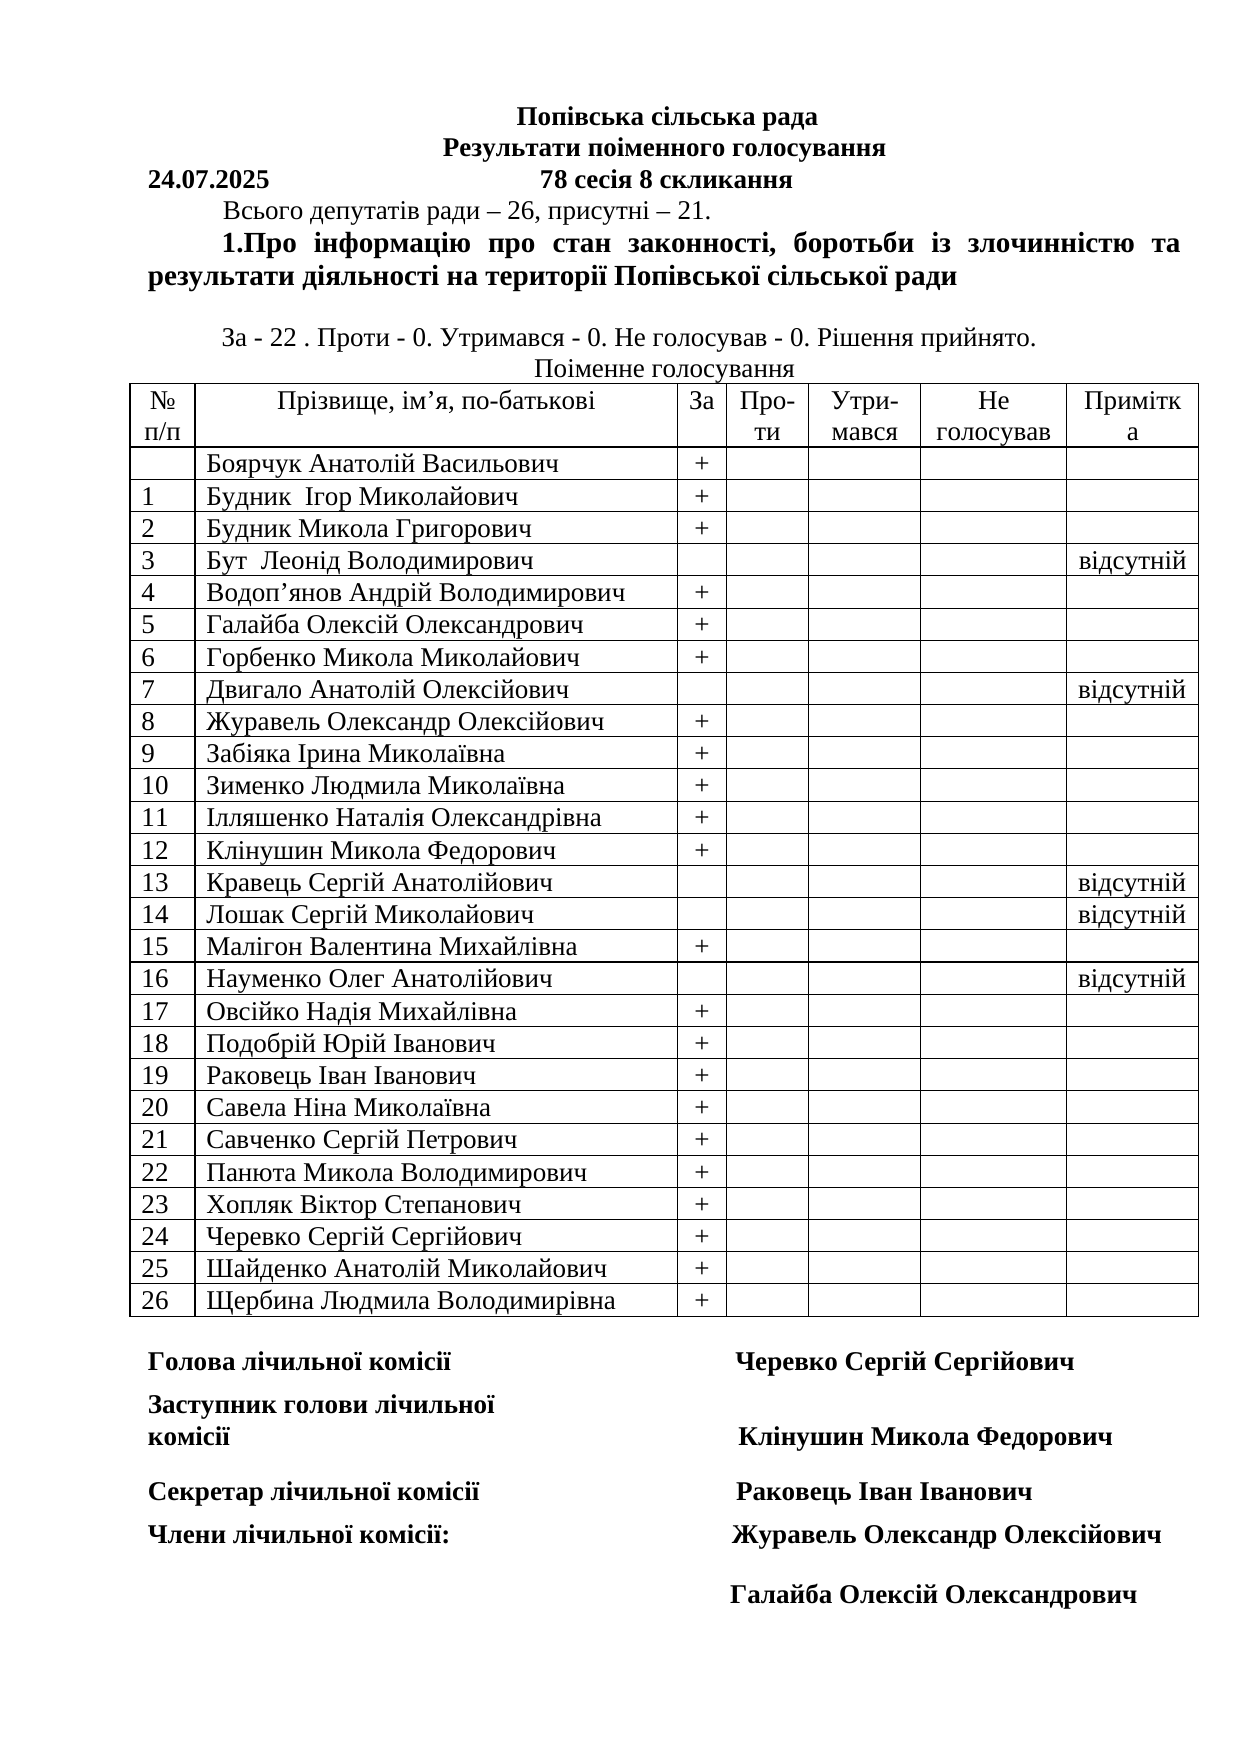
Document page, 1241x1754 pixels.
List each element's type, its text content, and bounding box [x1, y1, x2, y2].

table_cell + [678, 995, 726, 1026]
table_cell [809, 544, 920, 575]
table_cell [809, 1059, 920, 1090]
table_cell [921, 802, 1066, 833]
table_cell Клінушин Микола Федорович [196, 834, 677, 865]
table_cell [809, 963, 920, 994]
table_cell [727, 576, 808, 607]
table_cell [727, 1124, 808, 1154]
table_cell 4 [131, 576, 194, 607]
text 1.Про інформацію про стан законності, боротьби із злочинністю та результати діяльності на території Попівської сільської ради [148, 225, 1181, 292]
table_cell [1067, 1059, 1198, 1090]
table_cell Бут Леонід Володимирович [196, 544, 677, 575]
table_cell Галайба Олексій Олександрович [196, 609, 677, 639]
table_cell Водоп’янов Андрій Володимирович [196, 576, 677, 607]
table_cell [809, 737, 920, 768]
table_cell [921, 930, 1066, 961]
table_cell + [678, 834, 726, 865]
table_cell [1067, 834, 1198, 865]
table_header За [678, 384, 726, 446]
table_cell [727, 448, 808, 479]
table_cell Малігон Валентина Михайлівна [196, 930, 677, 961]
table_cell [921, 705, 1066, 736]
table_cell [1067, 930, 1198, 961]
table_cell Савела Ніна Миколаївна [196, 1091, 677, 1122]
table_cell [809, 512, 920, 543]
table_cell [727, 480, 808, 511]
table_cell [921, 576, 1066, 607]
table_cell Ілляшенко Наталія Олександрівна [196, 802, 677, 833]
table_cell [809, 834, 920, 865]
table_cell 12 [131, 834, 194, 865]
table_cell + [678, 609, 726, 639]
table_cell [131, 448, 194, 479]
table_cell [809, 1156, 920, 1187]
table_cell Савченко Сергій Петрович [196, 1124, 677, 1154]
table_cell [921, 1156, 1066, 1187]
table_cell [727, 963, 808, 994]
table_cell + [678, 448, 726, 479]
table_cell Забіяка Ірина Миколаївна [196, 737, 677, 768]
table_cell + [678, 769, 726, 801]
table_cell + [678, 1284, 726, 1316]
table_header Не голосував [921, 384, 1066, 446]
table_cell Щербина Людмила Володимирівна [196, 1284, 677, 1316]
table_cell 15 [131, 930, 194, 961]
table_cell [921, 448, 1066, 479]
table_cell [809, 769, 920, 801]
table_cell Боярчук Анатолій Васильович [196, 448, 677, 479]
table_cell [809, 448, 920, 479]
table_cell [727, 1091, 808, 1122]
table_cell [727, 641, 808, 672]
table_cell + [678, 641, 726, 672]
table_cell [809, 480, 920, 511]
table_cell [727, 673, 808, 704]
table_cell [727, 737, 808, 768]
table_cell [1067, 1220, 1198, 1251]
table_cell [1067, 995, 1198, 1026]
table_cell [727, 930, 808, 961]
table_cell Подобрій Юрій Іванович [196, 1027, 677, 1058]
table_cell 5 [131, 609, 194, 639]
table_cell [809, 673, 920, 704]
table_header Про-ти [727, 384, 808, 446]
table_cell [727, 834, 808, 865]
table_cell [727, 705, 808, 736]
text Секретар лічильної комісії Раковець Іван Іванович [148, 1475, 1181, 1506]
table_cell [727, 1252, 808, 1283]
table_cell [727, 1059, 808, 1090]
table_cell [1067, 1188, 1198, 1219]
table_cell [1067, 1156, 1198, 1187]
table_cell [809, 1188, 920, 1219]
table_cell 7 [131, 673, 194, 704]
table_cell [921, 1284, 1066, 1316]
table_cell 9 [131, 737, 194, 768]
table_cell + [678, 1124, 726, 1154]
table_cell [1067, 641, 1198, 672]
table_cell Двигало Анатолій Олексійович [196, 673, 677, 704]
table_cell [809, 609, 920, 639]
table_cell [727, 898, 808, 929]
table_cell Науменко Олег Анатолійович [196, 963, 677, 994]
table_cell + [678, 737, 726, 768]
table_cell [678, 898, 726, 929]
table_cell 13 [131, 866, 194, 897]
table_cell + [678, 480, 726, 511]
table_cell [727, 544, 808, 575]
table_header № п/п [131, 384, 194, 446]
table_cell [809, 1027, 920, 1058]
table_header Утри- мався [809, 384, 920, 446]
table_cell 17 [131, 995, 194, 1026]
table_cell + [678, 1027, 726, 1058]
table_cell [809, 641, 920, 672]
table_cell + [678, 576, 726, 607]
table_cell [921, 609, 1066, 639]
table_cell 26 [131, 1284, 194, 1316]
table_cell [921, 834, 1066, 865]
table_cell [678, 866, 726, 897]
table_cell [809, 1252, 920, 1283]
table_cell відсутній [1067, 673, 1198, 704]
table_cell 10 [131, 769, 194, 801]
table_cell [921, 673, 1066, 704]
table_cell 20 [131, 1091, 194, 1122]
table_cell [727, 1027, 808, 1058]
table_cell + [678, 802, 726, 833]
table_cell Горбенко Микола Миколайович [196, 641, 677, 672]
table_cell 8 [131, 705, 194, 736]
table_cell [921, 737, 1066, 768]
table_cell Раковець Іван Іванович [196, 1059, 677, 1090]
table_cell [921, 512, 1066, 543]
table_cell [678, 963, 726, 994]
table_cell [921, 544, 1066, 575]
table_cell Зименко Людмила Миколаївна [196, 769, 677, 801]
table_cell [809, 1124, 920, 1154]
table_cell Лошак Сергій Миколайович [196, 898, 677, 929]
table_cell [727, 1156, 808, 1187]
text Поіменне голосування [148, 352, 1181, 383]
table_cell Шайденко Анатолій Миколайович [196, 1252, 677, 1283]
table_cell [809, 1220, 920, 1251]
text Члени лічильної комісії: Журавель Олександр Олексійович [148, 1518, 1181, 1549]
table_cell 18 [131, 1027, 194, 1058]
text Всього депутатів ради – 26, присутні – 21. [148, 194, 1181, 225]
table_cell [921, 1091, 1066, 1122]
text Заступник голови лічильної [148, 1388, 1181, 1419]
table_cell [809, 576, 920, 607]
table_cell [678, 673, 726, 704]
table_cell Кравець Сергій Анатолійович [196, 866, 677, 897]
table_cell [1067, 1124, 1198, 1154]
table_cell [921, 641, 1066, 672]
text Галайба Олексій Олександрович [148, 1578, 1181, 1609]
table_cell відсутній [1067, 963, 1198, 994]
table_cell [921, 769, 1066, 801]
table_cell Будник Ігор Миколайович [196, 480, 677, 511]
table_cell відсутній [1067, 898, 1198, 929]
table_cell [1067, 705, 1198, 736]
table_cell 2 [131, 512, 194, 543]
table_cell [1067, 769, 1198, 801]
table_cell Панюта Микола Володимирович [196, 1156, 677, 1187]
table_cell [921, 898, 1066, 929]
table_cell [1067, 448, 1198, 479]
table_cell [727, 769, 808, 801]
table_cell [921, 480, 1066, 511]
table_cell + [678, 1220, 726, 1251]
text Результати поіменного голосування [148, 132, 1181, 163]
table_cell [921, 1124, 1066, 1154]
table_cell 16 [131, 963, 194, 994]
table_cell [809, 1091, 920, 1122]
table_cell 6 [131, 641, 194, 672]
table_cell + [678, 1188, 726, 1219]
text комісії Клінушин Микола Федорович [148, 1419, 1181, 1451]
table_cell 23 [131, 1188, 194, 1219]
table_cell [678, 544, 726, 575]
table_cell [727, 1188, 808, 1219]
table_cell [1067, 802, 1198, 833]
table_cell Будник Микола Григорович [196, 512, 677, 543]
table_cell [727, 866, 808, 897]
table_header Примітка [1067, 384, 1198, 446]
table_cell + [678, 1252, 726, 1283]
table_cell Овсійко Надія Михайлівна [196, 995, 677, 1026]
table_cell 21 [131, 1124, 194, 1154]
table_cell [1067, 480, 1198, 511]
table_cell 11 [131, 802, 194, 833]
table_cell [727, 1284, 808, 1316]
table_cell [1067, 737, 1198, 768]
table_cell [921, 1252, 1066, 1283]
table_cell 25 [131, 1252, 194, 1283]
table_cell + [678, 930, 726, 961]
table_cell [809, 995, 920, 1026]
table_cell [921, 1027, 1066, 1058]
text 24.07.2025 78 сесія 8 скликання [148, 163, 1181, 194]
table_cell [1067, 1284, 1198, 1316]
text За - 22 . Проти - 0. Утримався - 0. Не голосував - 0. Рішення прийнято. [148, 321, 1181, 352]
table_cell 3 [131, 544, 194, 575]
table_cell [809, 802, 920, 833]
table_cell [727, 1220, 808, 1251]
table_cell + [678, 1091, 726, 1122]
table_cell [1067, 1252, 1198, 1283]
table_cell [727, 609, 808, 639]
table_cell [727, 995, 808, 1026]
table_cell [809, 1284, 920, 1316]
table_cell [921, 995, 1066, 1026]
table_cell [727, 512, 808, 543]
table_cell відсутній [1067, 866, 1198, 897]
text Попівська сільська рада [443, 100, 1181, 132]
table_header Прізвище, ім’я, по-батькові [196, 384, 677, 446]
table_cell + [678, 512, 726, 543]
table_cell Журавель Олександр Олексійович [196, 705, 677, 736]
table_cell [1067, 512, 1198, 543]
table_cell [809, 898, 920, 929]
table_cell [809, 930, 920, 961]
table_cell [1067, 609, 1198, 639]
table_cell 1 [131, 480, 194, 511]
table_cell Хопляк Віктор Степанович [196, 1188, 677, 1219]
table_cell відсутній [1067, 544, 1198, 575]
table_cell [921, 963, 1066, 994]
table_cell + [678, 1156, 726, 1187]
table_cell 19 [131, 1059, 194, 1090]
table_cell [921, 1188, 1066, 1219]
text Голова лічильної комісії Черевко Сергій Сергійович [148, 1345, 1181, 1376]
table_cell [727, 802, 808, 833]
table_cell [921, 866, 1066, 897]
table_cell + [678, 705, 726, 736]
table_cell [809, 705, 920, 736]
table_cell [921, 1059, 1066, 1090]
table_cell [1067, 1091, 1198, 1122]
table_cell + [678, 1059, 726, 1090]
table_cell [921, 1220, 1066, 1251]
table_cell [1067, 1027, 1198, 1058]
table_cell 14 [131, 898, 194, 929]
table_cell 24 [131, 1220, 194, 1251]
table_cell [1067, 576, 1198, 607]
table_cell Черевко Сергій Сергійович [196, 1220, 677, 1251]
table_cell 22 [131, 1156, 194, 1187]
table_cell [809, 866, 920, 897]
